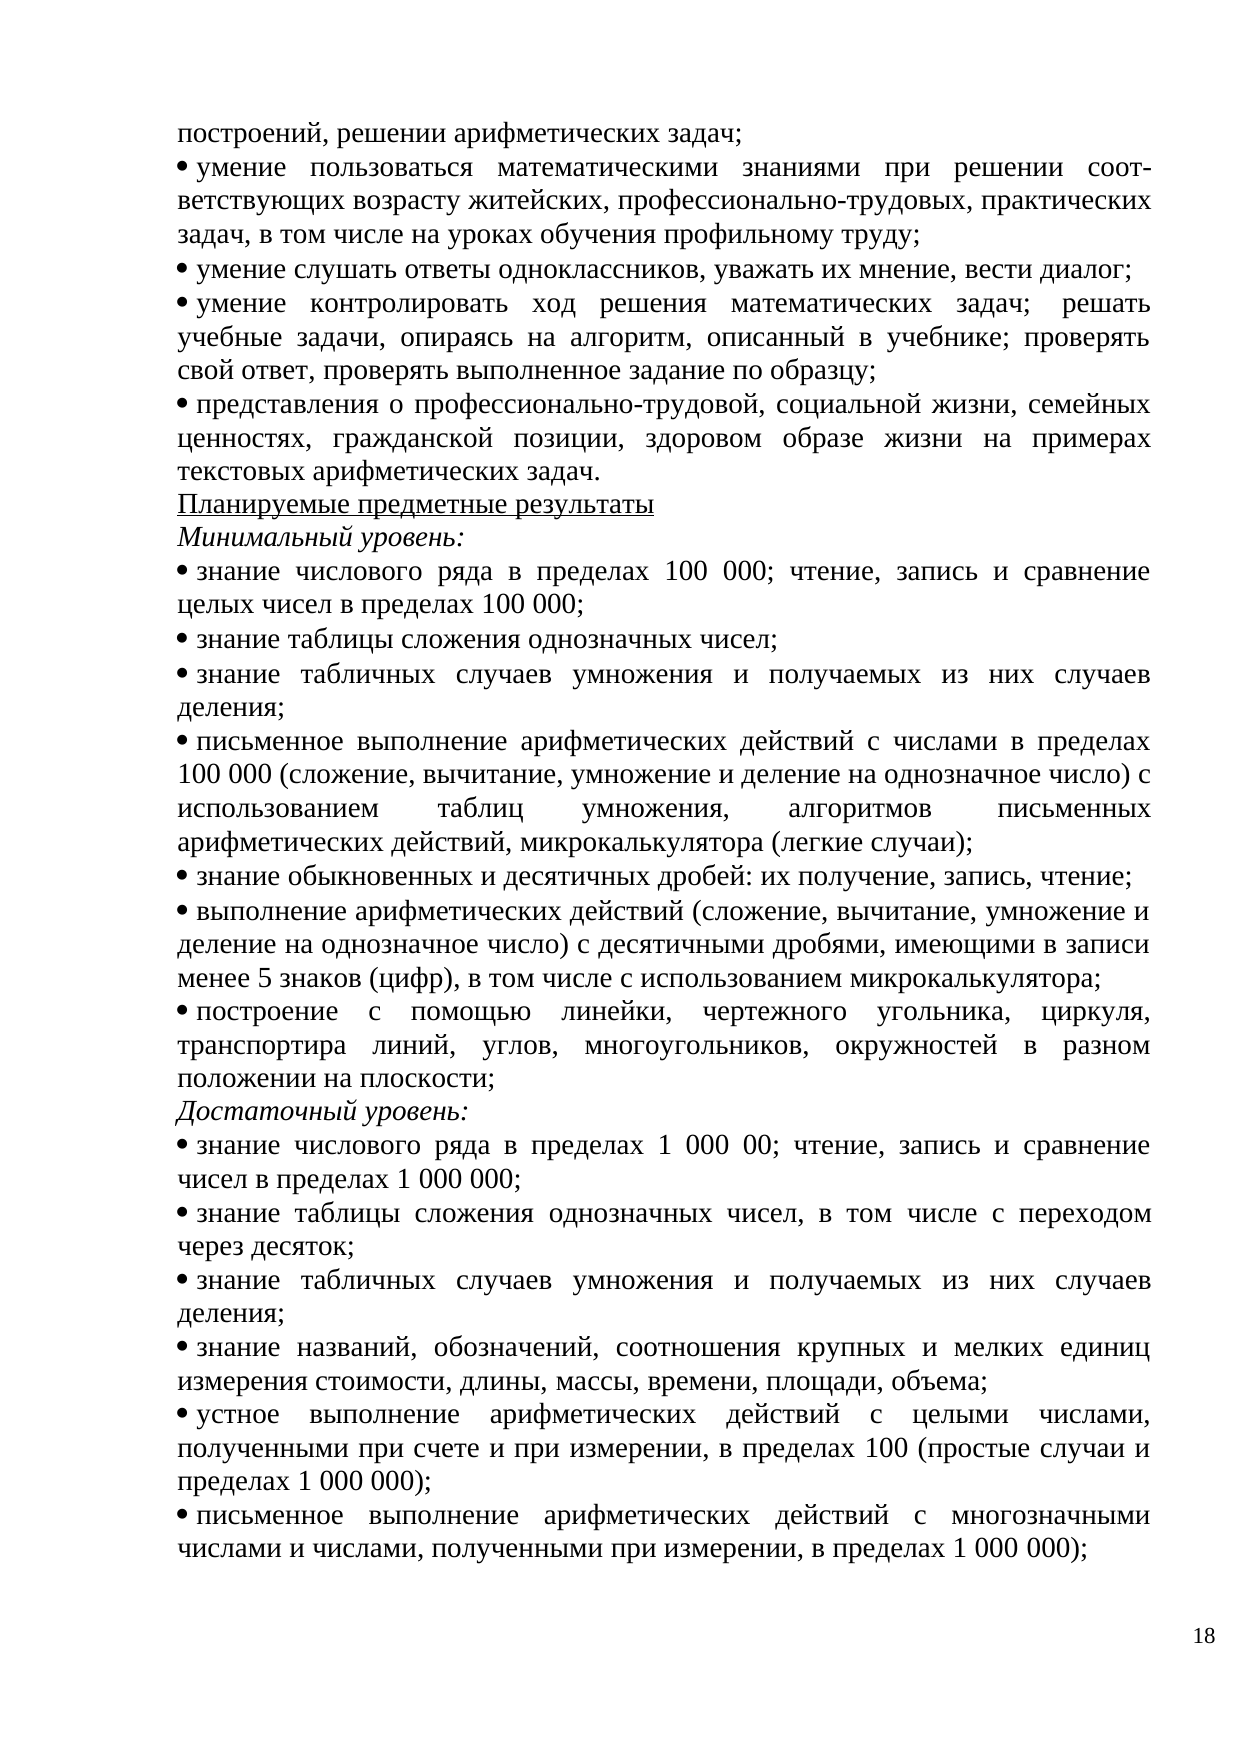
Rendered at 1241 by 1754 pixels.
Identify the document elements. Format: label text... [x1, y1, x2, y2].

list знание табличных случаев умножения и получаемых из них случаев деления; [177, 656, 1151, 723]
text Минимальный уровень: [177, 519, 1215, 553]
list выполнение арифметических действий (сложение, вычитание, умножение и деление на однозначное число) с десятичными дробями, имеющими в записи менее 5 знаков (цифр), в том числе с использованием микрокалькулятора; [177, 893, 1151, 993]
list представления о профессионально-трудовой, социальной жизни, семейных ценностях, гражданской позиции, здоровом образе жизни на примерах текстовых арифметических задач. [177, 386, 1152, 487]
list письменное выполнение арифметических действий с многозначными числами и числами, полученными при измерении, в пределах 1 000 000); [177, 1497, 1151, 1564]
list знание обыкновенных и десятичных дробей: их получение, запись, чтение; [177, 857, 1215, 893]
list умение контролировать ход решения математических задач; решать учебные задачи, опираясь на алгоритм, описанный в учебнике; проверять свой ответ, проверять выполненное задание по образцу; [177, 285, 1151, 386]
list умение пользоваться математическими знаниями при решении соот- ветствующих возрасту житейских, профессионально-трудовых, практических задач, в том числе на уроках обучения профильному труду; [177, 149, 1152, 249]
list умение слушать ответы одноклассников, уважать их мнение, вести диалог; [177, 250, 1215, 285]
list устное выполнение арифметических действий с целыми числами, полученными при счете и при измерении, в пределах 100 (простые случаи и пределах 1 000 000); [177, 1396, 1151, 1497]
text Достаточный уровень: [177, 1094, 1215, 1127]
list письменное выполнение арифметических действий с числами в пределах 100 000 (сложение, вычитание, умножение и деление на однозначное число) с использованием таблиц умножения, алгоритмов письменных арифметических действий, микрокалькулятора (легкие случаи); [177, 723, 1151, 857]
list построение с помощью линейки, чертежного угольника, циркуля, транспортира линий, углов, многоугольников, окружностей в разном положении на плоскости; [177, 993, 1151, 1094]
list знание названий, обозначений, соотношения крупных и мелких единиц измерения стоимости, длины, массы, времени, площади, объема; [177, 1329, 1151, 1396]
list знание табличных случаев умножения и получаемых из них случаев деления; [177, 1262, 1152, 1329]
text Планируемые предметные результаты [177, 487, 1215, 519]
list знание таблицы сложения однозначных чисел; [177, 620, 1215, 656]
list знание числового ряда в пределах 100 000; чтение, запись и сравнение целых чисел в пределах 100 000; [177, 553, 1150, 620]
list знание таблицы сложения однозначных чисел, в том числе с переходом через десяток; [177, 1195, 1152, 1262]
text построений, решении арифметических задач; [177, 115, 1215, 149]
list знание числового ряда в пределах 1 000 00; чтение, запись и сравнение чисел в пределах 1 000 000; [177, 1127, 1151, 1195]
